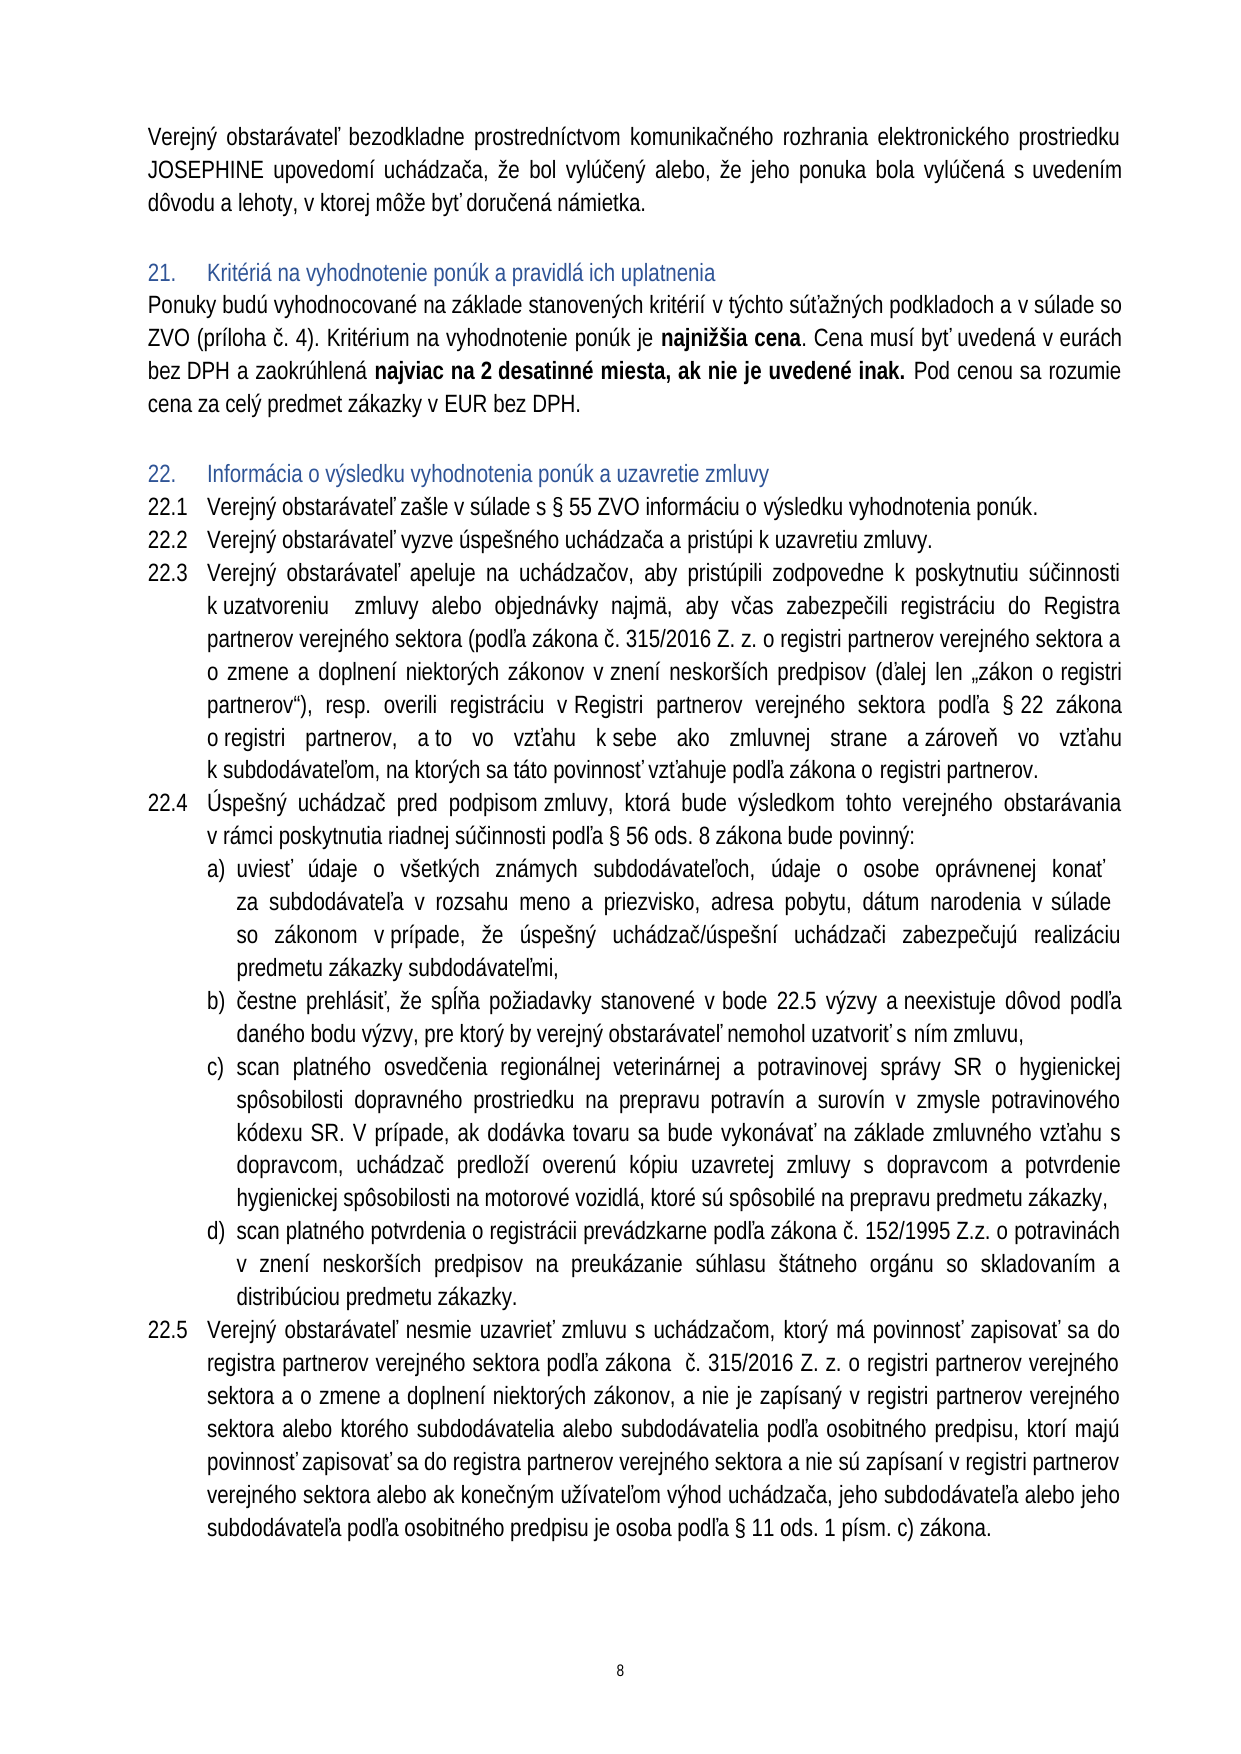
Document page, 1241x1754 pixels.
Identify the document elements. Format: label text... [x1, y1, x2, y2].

list Úspešný uchádzač pred podpisom zmluvy, ktorá bude výsledkom tohto verejného obstarávania v rámci poskytnutia riadnej súčinnosti podľa § 56 ods. 8 zákona bude povinný: [148, 788, 1122, 850]
list Verejný obstarávateľ zašle v súlade s § 55 ZVO informáciu o výsledku vyhodnotenia ponúk. [148, 492, 1122, 521]
list scan platného osvedčenia regionálnej veterinárnej a potravinovej správy SR o hygienickej spôsobilosti dopravného prostriedku na prepravu potravín a surovín v zmysle potravinového kódexu SR. V prípade, ak dodávka tovaru sa bude vykonávať na základe zmluvného vzťahu s dopravcom, uchádzač predloží overenú kópiu uzavretej zmluvy s dopravcom a potvrdenie hygienickej spôsobilosti na motorové vozidlá, ktoré sú spôsobilé na prepravu predmetu zákazky, [207, 1052, 1122, 1212]
list Verejný obstarávateľ vyzve úspešného uchádzača a pristúpi k uzavretiu zmluvy. [148, 525, 1122, 554]
list scan platného potvrdenia o registrácii prevádzkarne podľa zákona č. 152/1995 Z.z. o potravinách v znení neskorších predpisov na preukázanie súhlasu štátneho orgánu so skladovaním a distribúciou predmetu zákazky. [207, 1216, 1122, 1311]
list Verejný obstarávateľ bezodkladne prostredníctvom komunikačného rozhrania elektronického prostriedku JOSEPHINE upovedomí uchádzača, že bol vylúčený alebo, že jeho ponuka bola vylúčená s uvedením dôvodu a lehoty, v ktorej môže byť doručená námietka. [148, 122, 1122, 216]
subtitle Informácia o výsledku vyhodnotenia ponúk a uzavretie zmluvy [148, 459, 1122, 488]
list Verejný obstarávateľ nesmie uzavrieť zmluvu s uchádzačom, ktorý má povinnosť zapisovať sa do registra partnerov verejného sektora podľa zákona č. 315/2016 Z. z. o registri partnerov verejného sektora a o zmene a doplnení niektorých zákonov, a nie je zapísaný v registri partnerov verejného sektora alebo ktorého subdodávatelia alebo subdodávatelia podľa osobitného predpisu, ktorí majú povinnosť zapisovať sa do registra partnerov verejného sektora a nie sú zapísaní v registri partnerov verejného sektora alebo ak konečným užívateľom výhod uchádzača, jeho subdodávateľa alebo jeho subdodávateľa podľa osobitného predpisu je osoba podľa § 11 ods. 1 písm. c) zákona. [148, 1315, 1122, 1541]
list uviesť údaje o všetkých známych subdodávateľoch, údaje o osobe oprávnenej konať za subdodávateľa v rozsahu meno a priezvisko, adresa pobytu, dátum narodenia v súlade so zákonom v prípade, že úspešný uchádzač/úspešní uchádzači zabezpečujú realizáciu predmetu zákazky subdodávateľmi, [207, 854, 1122, 982]
subtitle Kritériá na vyhodnotenie ponúk a pravidlá ich uplatnenia [148, 258, 1122, 286]
text Ponuky budú vyhodnocované na základe stanovených kritérií v týchto súťažných podkladoch a v súlade so ZVO (príloha č. 4). Kritérium na vyhodnotenie ponúk je najnižšia cena. Cena musí byť uvedená v eurách bez DPH a zaokrúhlená najviac na 2 desatinné miesta, ak nie je uvedené inak. Pod cenou sa rozumie cena za celý predmet zákazky v EUR bez DPH. [148, 291, 1122, 418]
list Verejný obstarávateľ apeluje na uchádzačov, aby pristúpili zodpovedne k poskytnutiu súčinnosti k uzatvoreniu zmluvy alebo objednávky najmä, aby včas zabezpečili registráciu do Registra partnerov verejného sektora (podľa zákona č. 315/2016 Z. z. o registri partnerov verejného sektora a o zmene a doplnení niektorých zákonov v znení neskorších predpisov (ďalej len „zákon o registri partnerov“), resp. overili registráciu v Registri partnerov verejného sektora podľa § 22 zákona o registri partnerov, a to vo vzťahu k sebe ako zmluvnej strane a zároveň vo vzťahu k subdodávateľom, na ktorých sa táto povinnosť vzťahuje podľa zákona o registri partnerov. [148, 558, 1122, 784]
list čestne prehlásiť, že spĺňa požiadavky stanovené v bode 22.5 výzvy a neexistuje dôvod podľa daného bodu výzvy, pre ktorý by verejný obstarávateľ nemohol uzatvoriť s ním zmluvu, [207, 986, 1122, 1047]
